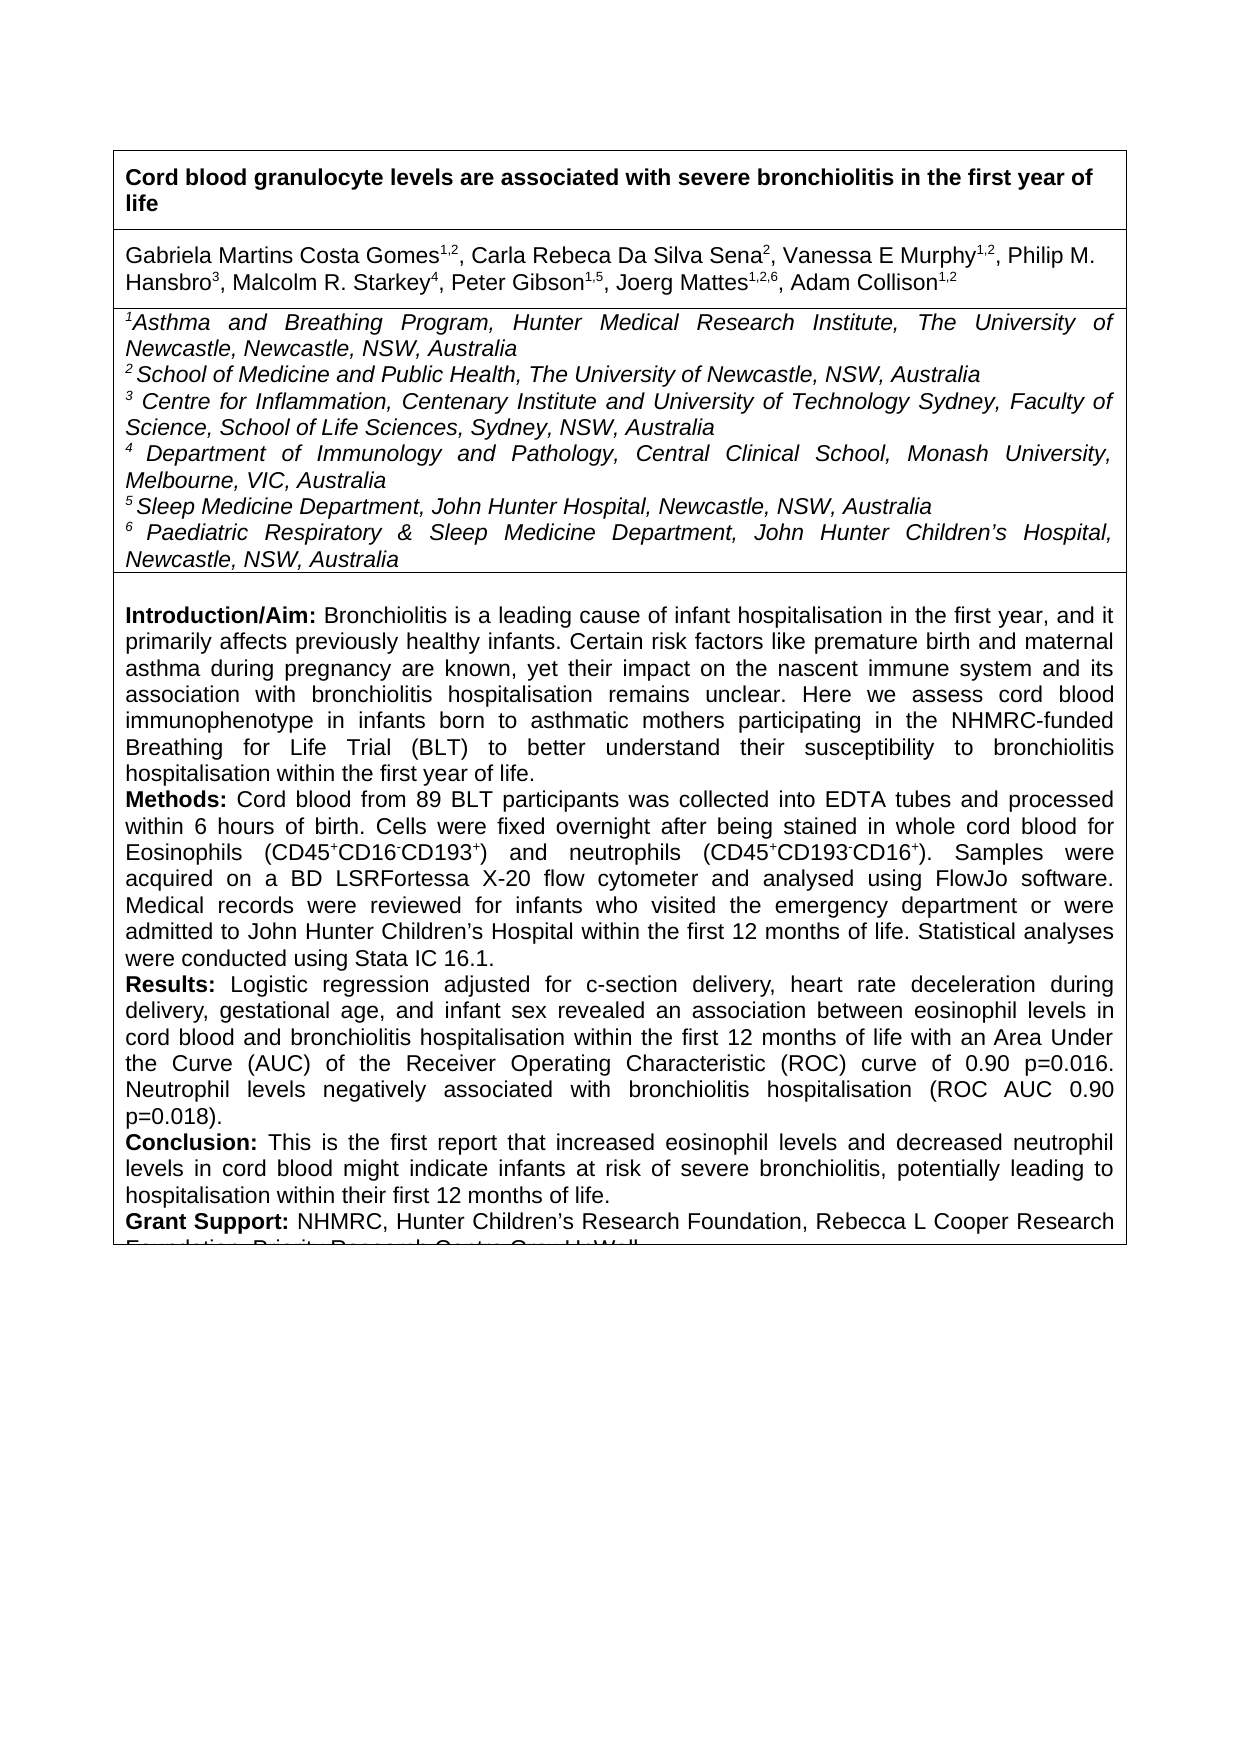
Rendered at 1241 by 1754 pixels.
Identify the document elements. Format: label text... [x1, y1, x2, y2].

table_cell 1Asthma and Breathing Program, Hunter Medical Research Institute, The University of Newcastle, Newcastle, NSW, Australia 2 School of Medicine and Public Health, The University of Newcastle, NSW, Australia 3 Centre for Inflammation, Centenary Institute and University of Technology Sydney, Faculty of Science, School of Life Sciences, Sydney, NSW, Australia 4 Department of Immunology and Pathology, Central Clinical School, Monash University, Melbourne, VIC, Australia 5 Sleep Medicine Department, John Hunter Hospital, Newcastle, NSW, Australia 6 Paediatric Respiratory & Sleep Medicine Department, John Hunter Children’s Hospital, Newcastle, NSW, Australia [114, 309, 1126, 572]
table_cell Introduction/Aim: Bronchiolitis is a leading cause of infant hospitalisation in the first year, and it primarily affects previously healthy infants. Certain risk factors like premature birth and maternal asthma during pregnancy are known, yet their impact on the nascent immune system and its association with bronchiolitis hospitalisation remains unclear. Here we assess cord blood immunophenotype in infants born to asthmatic mothers participating in the NHMRC-funded Breathing for Life Trial (BLT) to better understand their susceptibility to bronchiolitis hospitalisation within the first year of life. Methods: Cord blood from 89 BLT participants was collected into EDTA tubes and processed within 6 hours of birth. Cells were fixed overnight after being stained in whole cord blood for Eosinophils (CD45+CD16-CD193+) and neutrophils (CD45+CD193-CD16+). Samples were acquired on a BD LSRFortessa X-20 flow cytometer and analysed using FlowJo software. Medical records were reviewed for infants who visited the emergency department or were admitted to John Hunter Children’s Hospital within the first 12 months of life. Statistical analyses were conducted using Stata IC 16.1. Results: Logistic regression adjusted for c-section delivery, heart rate deceleration during delivery, gestational age, and infant sex revealed an association between eosinophil levels in cord blood and bronchiolitis hospitalisation within the first 12 months of life with an Area Under the Curve (AUC) of the Receiver Operating Characteristic (ROC) curve of 0.90 p=0.016. Neutrophil levels negatively associated with bronchiolitis hospitalisation (ROC AUC 0.90 p=0.018). Conclusion: This is the first report that increased eosinophil levels and decreased neutrophil levels in cord blood might indicate infants at risk of severe bronchiolitis, potentially leading to hospitalisation within their first 12 months of life. Grant Support: NHMRC, Hunter Children’s Research Foundation, Rebecca L Cooper Research Foundation, Priority Research Centre GrowUpWell. [114, 573, 1126, 1243]
table_cell Gabriela Martins Costa Gomes1,2, Carla Rebeca Da Silva Sena2, Vanessa E Murphy1,2, Philip M. Hansbro3, Malcolm R. Starkey4, Peter Gibson1,5, Joerg Mattes1,2,6, Adam Collison1,2 [114, 230, 1126, 307]
table_header Cord blood granulocyte levels are associated with severe bronchiolitis in the first year of life [114, 151, 1126, 229]
